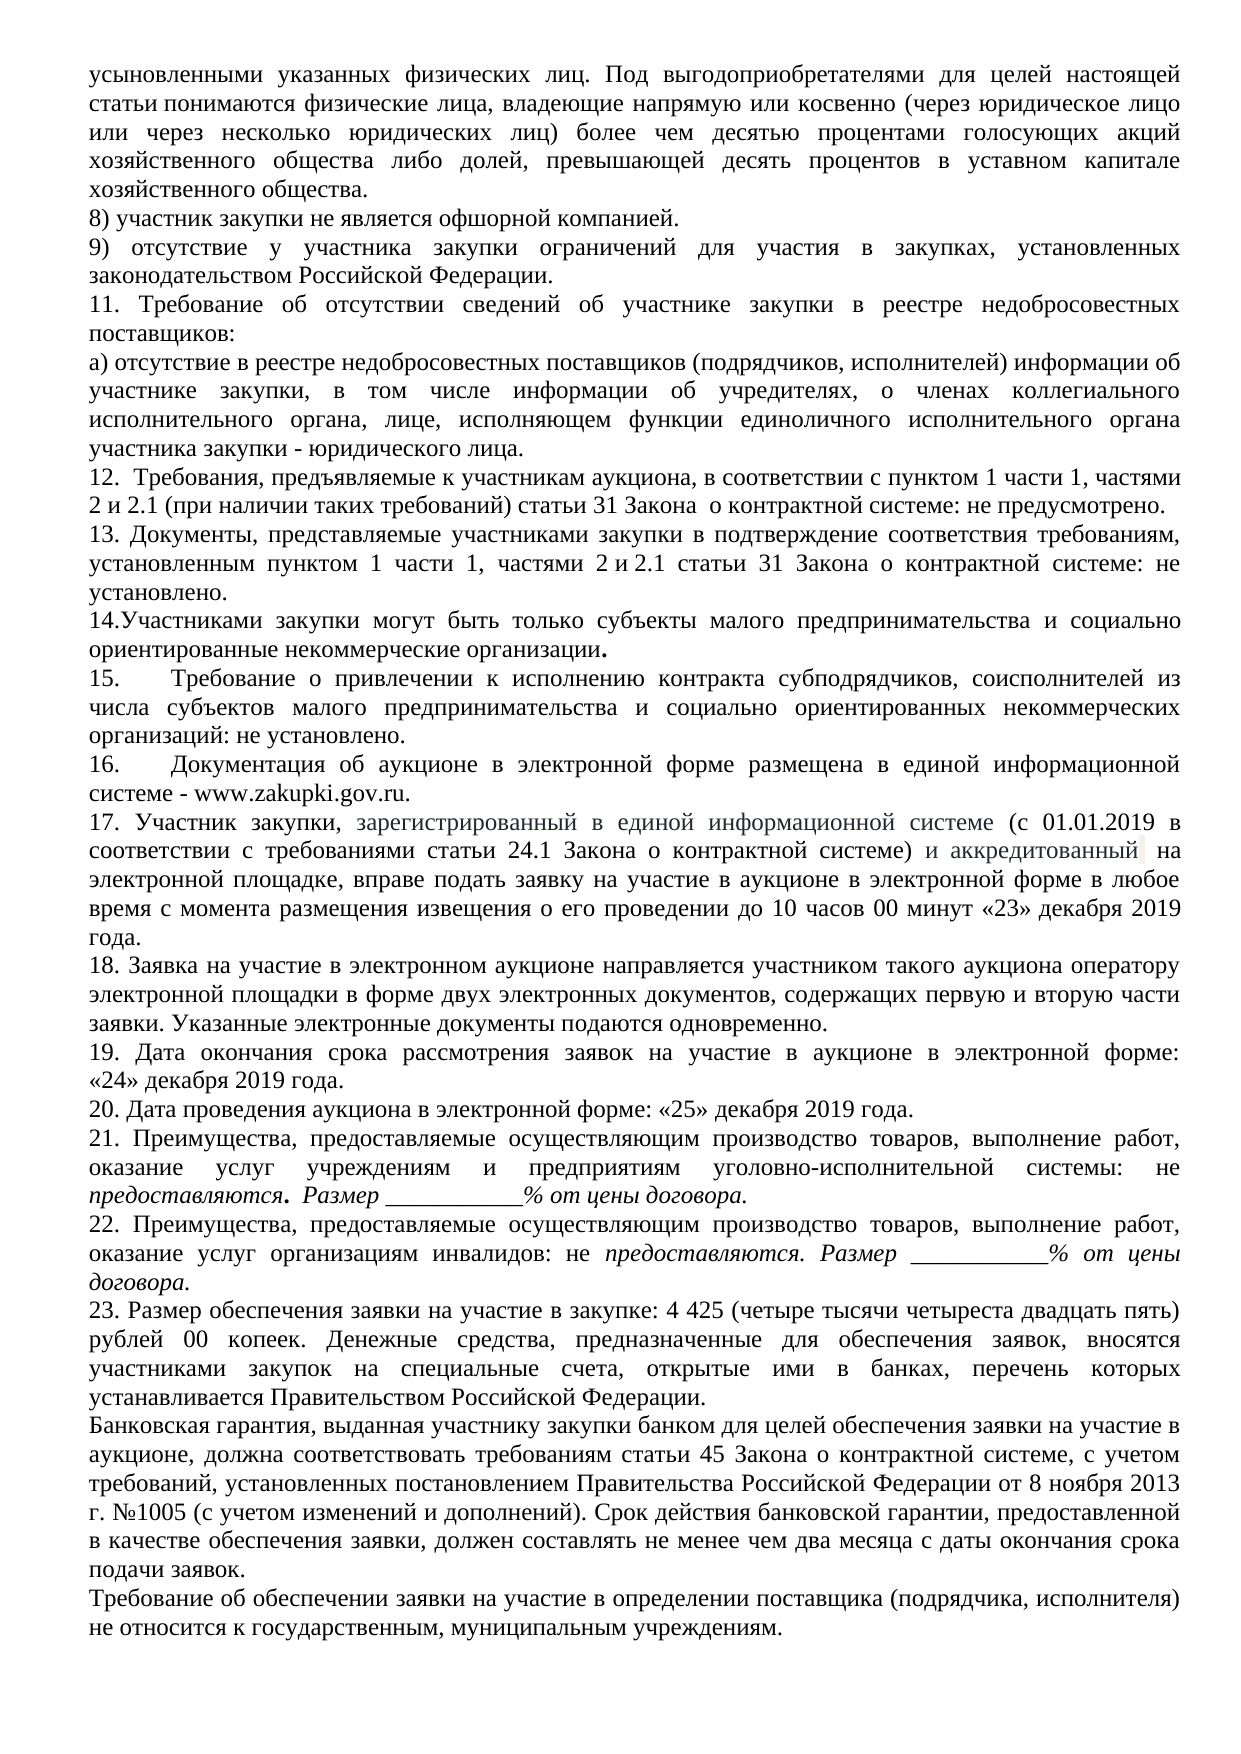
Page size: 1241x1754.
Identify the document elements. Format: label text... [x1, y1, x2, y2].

text 23. Размер обеспечения заявки на участие в закупке: 4 425 (четыре тысячи четыреста двадцать пять) рублей 00 копеек. Денежные средства, предназначенные для обеспечения заявок, вносятся участниками закупок на специальные счета, открытые ими в банках, перечень которых устанавливается Правительством Российской Федерации. [89, 1295, 1181, 1410]
text 11. Требование об отсутствии сведений об участнике закупки в реестре недобросовестных поставщиков: [89, 289, 1181, 347]
text 20. Дата проведения аукциона в электронной форме: «25» декабря 2019 года. [89, 1094, 1181, 1123]
text 22. Преимущества, предоставляемые осуществляющим производство товаров, выполнение работ, оказание услуг организациям инвалидов: не предоставляются. Размер ___________% от цены договора. [89, 1209, 1181, 1295]
text 17. Участник закупки, зарегистрированный в единой информационной системе (с 01.01.2019 в соответствии с требованиями статьи 24.1 Закона о контрактной системе) и аккредитованный на электронной площадке, вправе подать заявку на участие в аукционе в электронной форме в любое время с момента размещения извещения о его проведении до 10 часов 00 минут «23» декабря 2019 года. [89, 807, 1181, 950]
text 9) отсутствие у участника закупки ограничений для участия в закупках, установленных законодательством Российской Федерации. [89, 232, 1181, 289]
text 12. Требования, предъявляемые к участникам аукциона, в соответствии с пунктом 1 части 1, частями 2 и 2.1 (при наличии таких требований) статьи 31 Закона о контрактной системе: не предусмотрено. [89, 462, 1181, 519]
list Требование о привлечении к исполнению контракта субподрядчиков, соисполнителей из числа субъектов малого предпринимательства и социально ориентированных некоммерческих организаций: не установлено. [89, 663, 1181, 749]
text а) отсутствие в реестре недобросовестных поставщиков (подрядчиков, исполнителей) информации об участнике закупки, в том числе информации об учредителях, о членах коллегиального исполнительного органа, лице, исполняющем функции единоличного исполнительного органа участника закупки - юридического лица. [89, 347, 1181, 462]
text 13. Документы, представляемые участниками закупки в подтверждение соответствия требованиям, установленным пунктом 1 части 1, частями 2 и 2.1 статьи 31 Закона о контрактной системе: не установлено. [89, 519, 1181, 605]
list Документация об аукционе в электронной форме размещена в единой информационной системе - www.zakupki.gov.ru. [89, 749, 1181, 807]
text 8) участник закупки не является офшорной компанией. [89, 203, 1181, 232]
text 21. Преимущества, предоставляемые осуществляющим производство товаров, выполнение работ, оказание услуг учреждениям и предприятиям уголовно-исполнительной системы: не предоставляются. Размер ___________% от цены договора. [89, 1123, 1181, 1209]
text Требование об обеспечении заявки на участие в определении поставщика (подрядчика, исполнителя) не относится к государственным, муниципальным учреждениям. [89, 1583, 1181, 1640]
text 14.Участниками закупки могут быть только субъекты малого предпринимательства и социально ориентированные некоммерческие организации. [89, 605, 1181, 663]
text 18. Заявка на участие в электронном аукционе направляется участником такого аукциона оператору электронной площадки в форме двух электронных документов, содержащих первую и вторую части заявки. Указанные электронные документы подаются одновременно. [89, 950, 1181, 1037]
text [89, 59, 1181, 203]
text Банковская гарантия, выданная участнику закупки банком для целей обеспечения заявки на участие в аукционе, должна соответствовать требованиям статьи 45 Закона о контрактной системе, с учетом требований, установленных постановлением Правительства Российской Федерации от 8 ноября 2013 г. №1005 (с учетом изменений и дополнений). Срок действия банковской гарантии, предоставленной в качестве обеспечения заявки, должен составлять не менее чем два месяца с даты окончания срока подачи заявок. [89, 1410, 1181, 1583]
text 19. Дата окончания срока рассмотрения заявок на участие в аукционе в электронной форме: «24» декабря 2019 года. [89, 1037, 1181, 1094]
